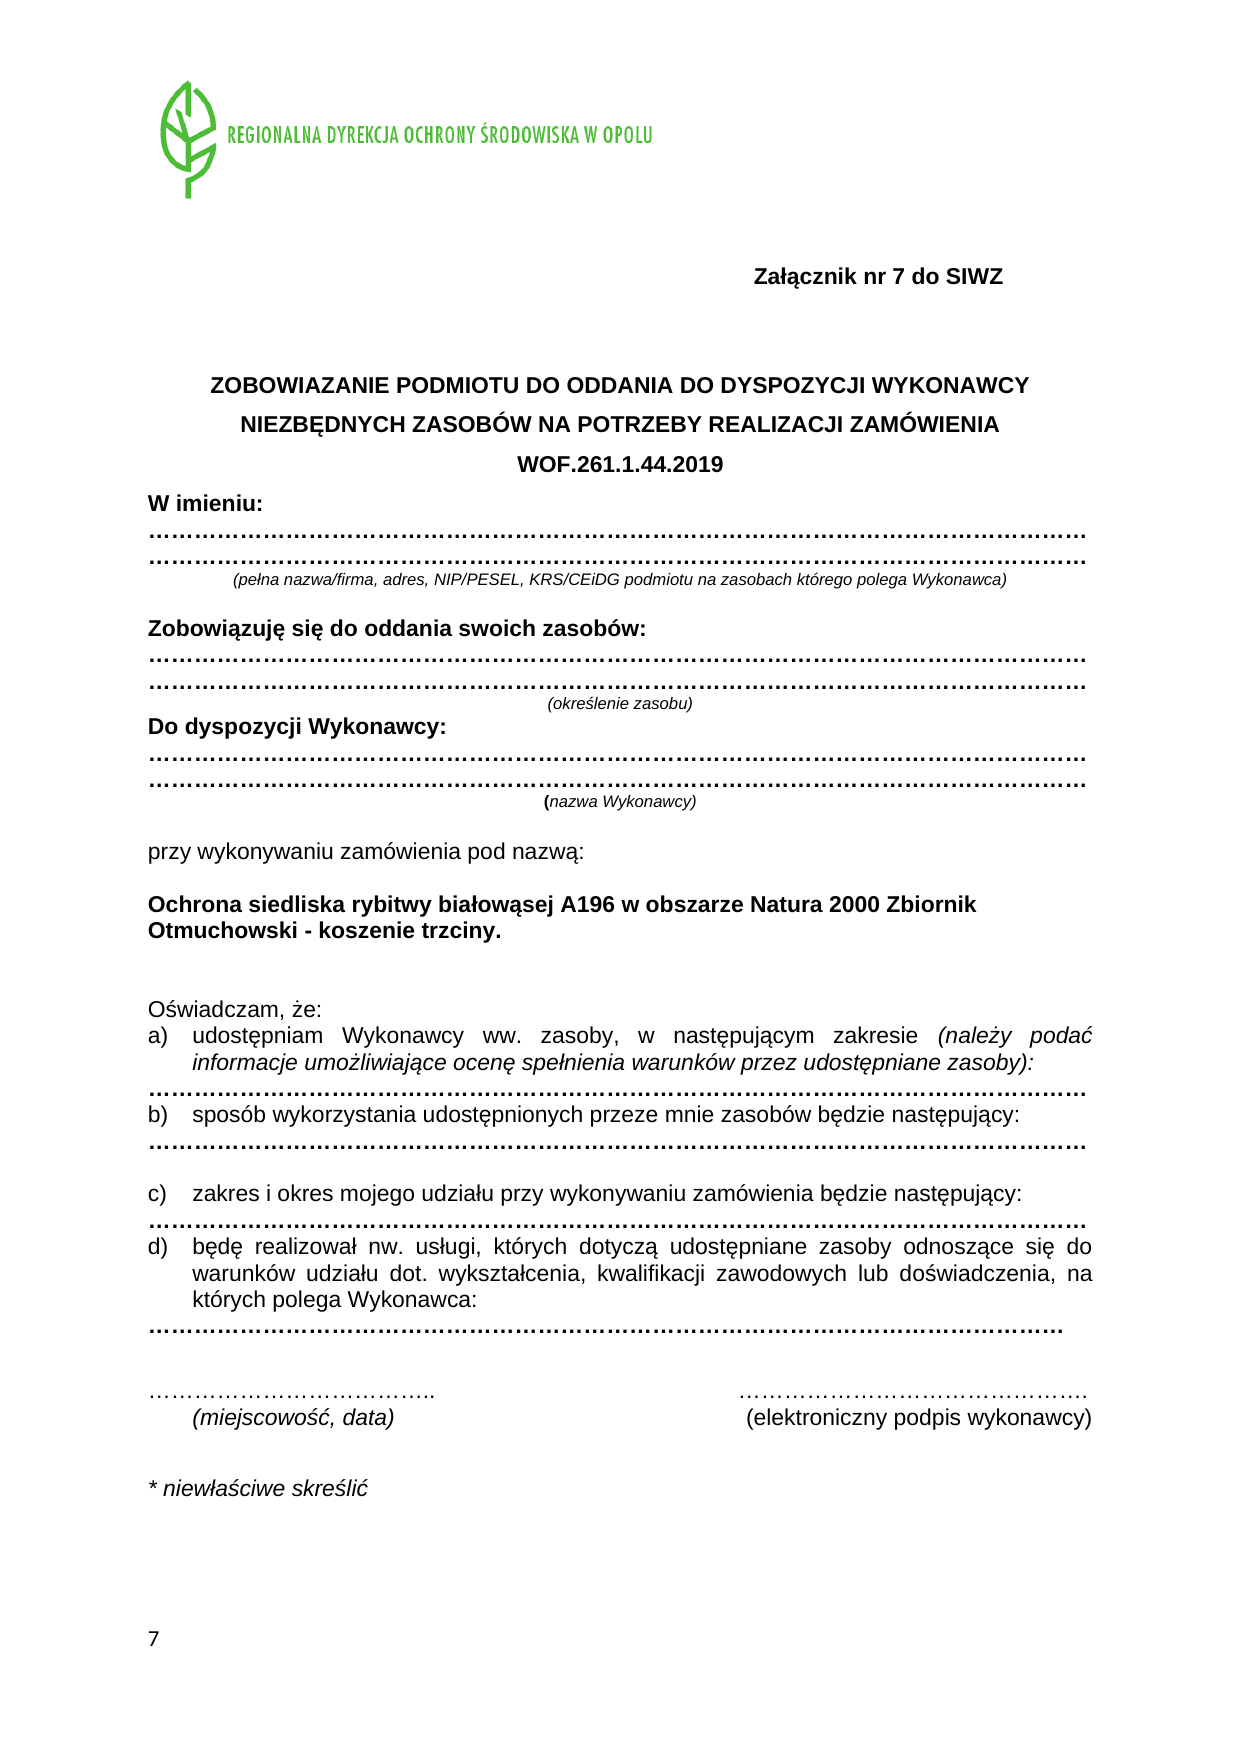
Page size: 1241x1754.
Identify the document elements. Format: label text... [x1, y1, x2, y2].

list sposób wykorzystania udostępnionych przeze mnie zasobów będzie następujący: [148, 1101, 1093, 1128]
text Oświadczam, że: [148, 996, 1093, 1022]
text ………………………………………………………………………………………………………… [148, 1312, 1093, 1338]
text Ochrona siedliska rybitwy białowąsej A196 w obszarze Natura 2000 Zbiornik Otmuchowski - koszenie trzciny. [148, 891, 1093, 943]
text WOF.261.1.44.2019 [148, 451, 1093, 477]
text …………………………………………………………………………………………………………… [148, 1128, 1093, 1154]
list będę realizował nw. usługi, których dotyczą udostępniane zasoby odnoszące się do warunków udziału dot. wykształcenia, kwalifikacji zawodowych lub doświadczenia, na których polega Wykonawca: [148, 1233, 1093, 1312]
text Załącznik nr 7 do SIWZ [590, 263, 1093, 289]
text W imieniu: [148, 490, 1093, 517]
picture [147, 73, 666, 207]
text …………………………………………………………………………………………………………… [148, 1207, 1093, 1233]
text * niewłaściwe skreślić [148, 1474, 1093, 1501]
text ……………………………….. ………………………………………. [148, 1377, 1093, 1404]
text Do dyspozycji Wykonawcy: [148, 713, 1093, 739]
text (pełna nazwa/firma, adres, NIP/PESEL, KRS/CEiDG podmiotu na zasobach którego polega Wykonawca) [148, 569, 1093, 589]
text …………………………………………………………………………………………………………… [148, 517, 1093, 543]
list zakres i okres mojego udziału przy wykonywaniu zamówienia będzie następujący: [148, 1180, 1093, 1207]
text (miejscowość, data) (elektroniczny podpis wykonawcy) [148, 1404, 1093, 1430]
list udostępniam Wykonawcy ww. zasoby, w następującym zakresie (należy podać informacje umożliwiające ocenę spełnienia warunków przez udostępniane zasoby): [148, 1022, 1093, 1075]
text Zobowiązuję się do oddania swoich zasobów: [148, 615, 1093, 641]
text …………………………………………………………………………………………………………… [148, 668, 1093, 694]
text (określenie zasobu) [148, 694, 1093, 713]
text …………………………………………………………………………………………………………… [148, 739, 1093, 766]
text (nazwa Wykonawcy) [148, 792, 1093, 811]
text …………………………………………………………………………………………………………… [148, 1075, 1093, 1101]
text ZOBOWIAZANIE PODMIOTU DO ODDANIA DO DYSPOZYCJI WYKONAWCY NIEZBĘDNYCH ZASOBÓW NA POTRZEBY REALIZACJI ZAMÓWIENIA [148, 372, 1093, 438]
text …………………………………………………………………………………………………………… [148, 641, 1093, 668]
text …………………………………………………………………………………………………………… [148, 766, 1093, 792]
text przy wykonywaniu zamówienia pod nazwą: [148, 838, 1093, 864]
text …………………………………………………………………………………………………………… [148, 543, 1093, 569]
